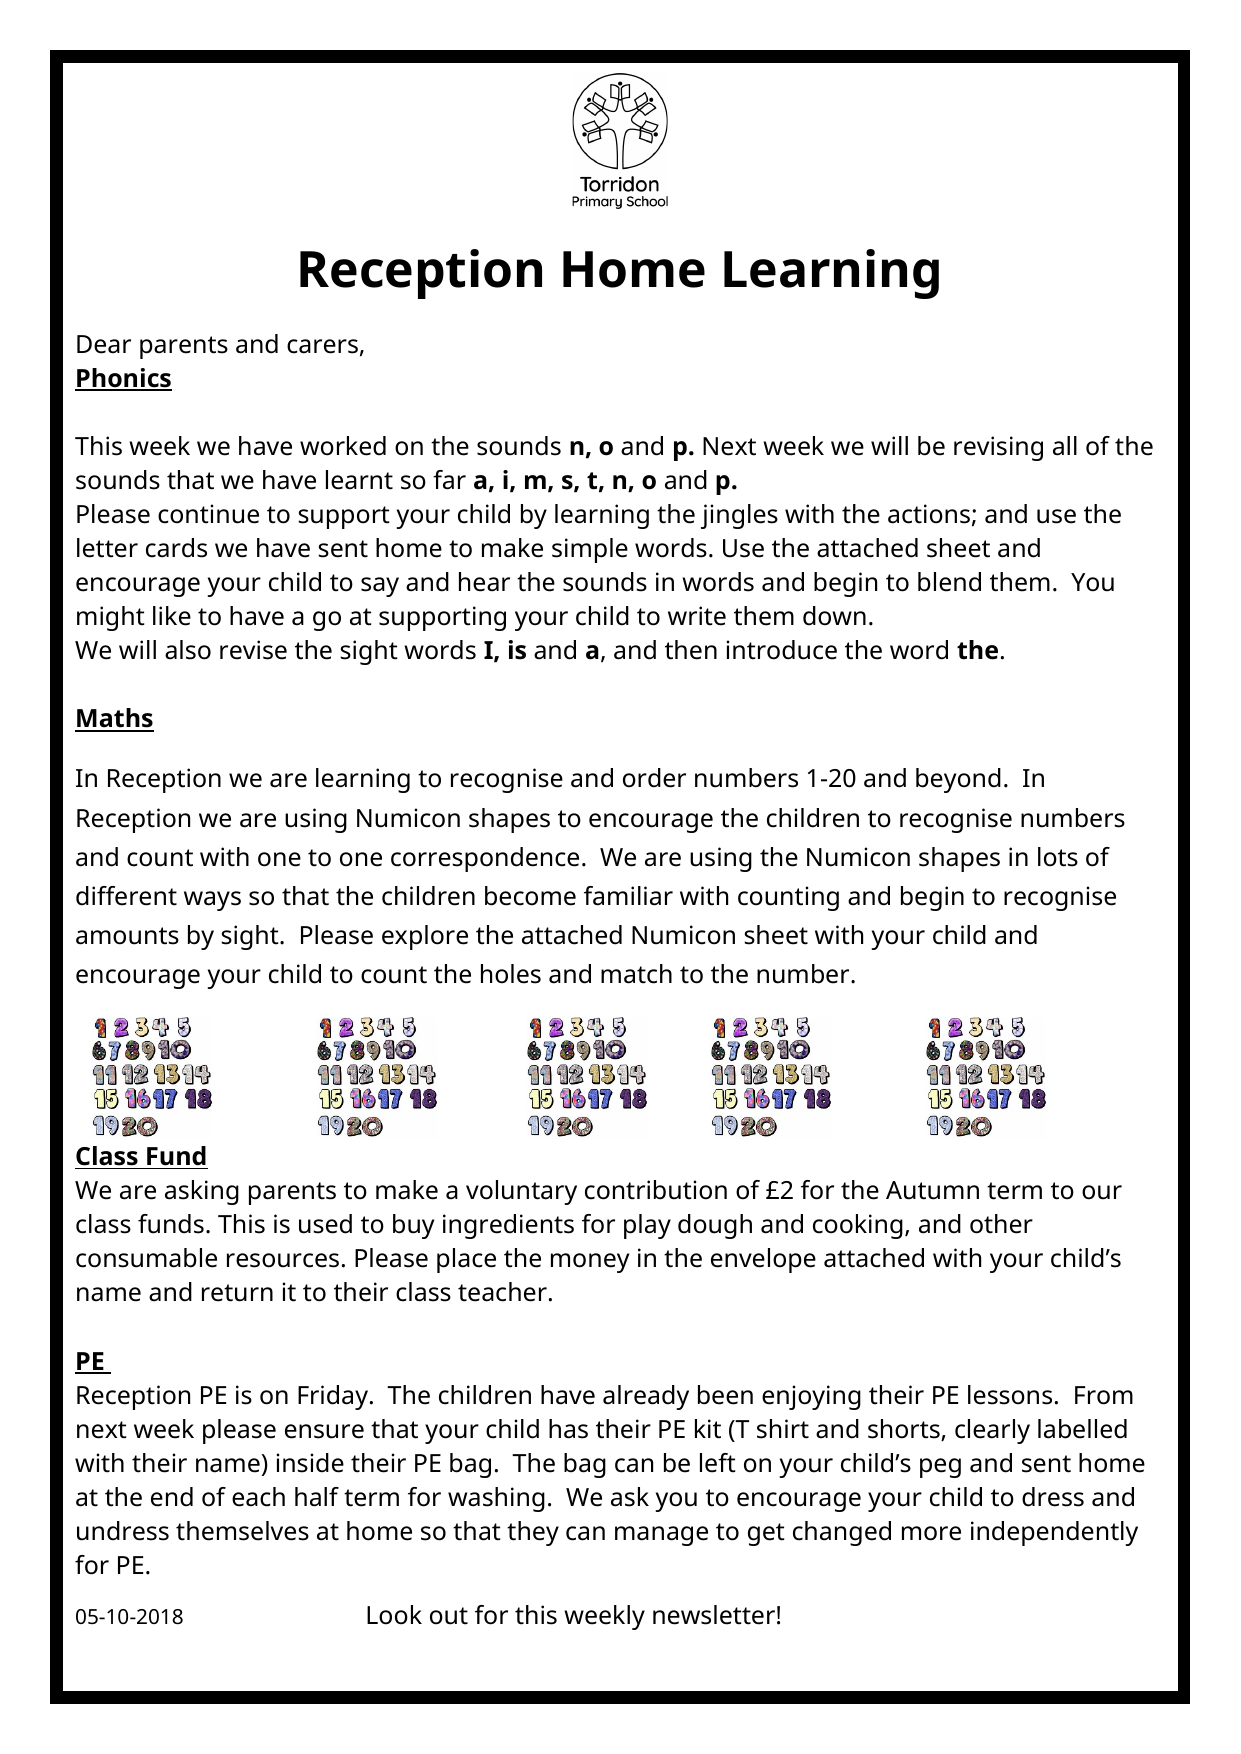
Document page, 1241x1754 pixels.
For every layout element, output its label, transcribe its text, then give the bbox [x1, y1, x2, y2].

picture [525, 1017, 648, 1139]
text In Reception we are learning to recognise and order numbers 1-20 and beyond. In Reception we are using Numicon shapes to encourage the children to recognise numbers and count with one to one correspondence. We are using the Numicon shapes in lots of different ways so that the children become familiar with counting and begin to recognise amounts by sight. Please explore the attached Numicon sheet with your child and encourage your child to count the holes and match to the number. [75, 761, 1165, 991]
text Reception PE is on Friday. The children have already been enjoying their PE lessons. From next week please ensure that your child has their PE kit (T shirt and shorts, clearly labelled with their name) inside their PE bag. The bag can be left on your child’s peg and sent home at the end of each half term for washing. We ask you to encourage your child to dress and undress themselves at home so that they can manage to get changed more independently for PE. [75, 1377, 1165, 1582]
text Dear parents and carers, [75, 326, 1165, 361]
text Please continue to support your child by learning the jingles with the actions; and use the letter cards we have sent home to make simple words. Use the attached sheet and encourage your child to say and hear the sounds in words and begin to blend them. You might like to have a go at supporting your child to write them down. [75, 497, 1165, 633]
picture [315, 1017, 438, 1139]
picture [709, 1017, 832, 1139]
picture [572, 73, 668, 209]
text This week we have worked on the sounds n, o and p. Next week we will be revising all of the sounds that we have learnt so far a, i, m, s, t, n, o and p. [75, 429, 1165, 497]
text PE [75, 1343, 1165, 1377]
picture [924, 1017, 1047, 1139]
text Class Fund [75, 1139, 1165, 1173]
text Phonics [75, 361, 1165, 394]
text Maths [75, 701, 1165, 735]
text We are asking parents to make a voluntary contribution of £2 for the Autumn term to our class funds. This is used to buy ingredients for play dough and cooking, and other consumable resources. Please place the money in the envelope attached with your child’s name and return it to their class teacher. [75, 1173, 1165, 1309]
text We will also revise the sight words I, is and a, and then introduce the word the. [75, 633, 1165, 667]
picture [90, 1017, 213, 1139]
